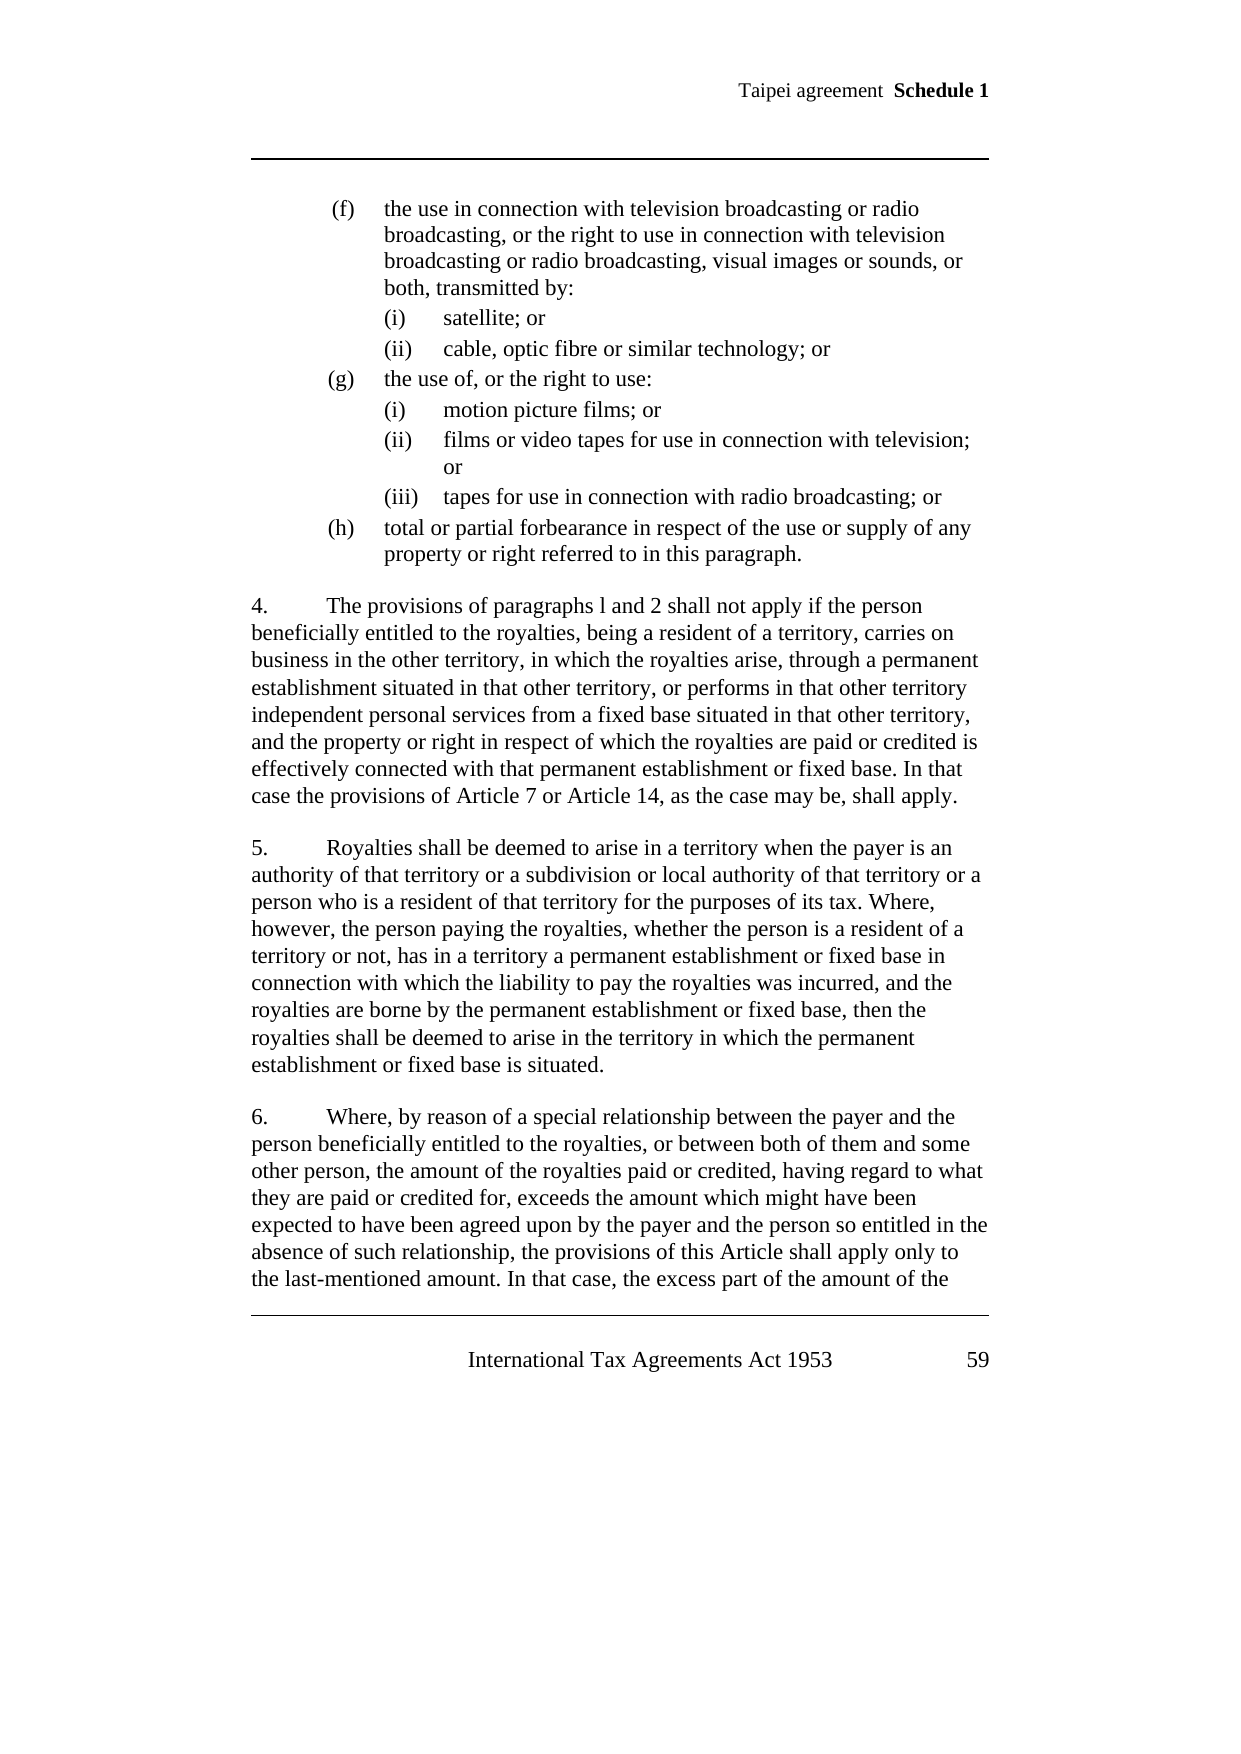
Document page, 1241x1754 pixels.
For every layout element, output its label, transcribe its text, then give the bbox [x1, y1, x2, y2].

text (h) total or partial forbearance in respect of the use or supply of any property or right referred to in this paragraph. [251, 514, 989, 567]
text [251, 1102, 989, 1292]
text 5. Royalties shall be deemed to arise in a territory when the payer is an authority of that territory or a subdivision or local authority of that territory or a person who is a resident of that territory for the purposes of its tax. Where, however, the person paying the royalties, whether the person is a resident of a territory or not, has in a territory a permanent establishment or fixed base in connection with which the liability to pay the royalties was incurred, and the royalties are borne by the permanent establishment or fixed base, then the royalties shall be deemed to arise in the territory in which the permanent establishment or fixed base is situated. [251, 833, 989, 1077]
text (i) motion picture films; or [251, 396, 989, 422]
text 4. The provisions of paragraphs l and 2 shall not apply if the person beneficially entitled to the royalties, being a resident of a territory, carries on business in the other territory, in which the royalties arise, through a permanent establishment situated in that other territory, or performs in that other territory independent personal services from a fixed base situated in that other territory, and the property or right in respect of which the royalties are paid or credited is effectively connected with that permanent establishment or fixed base. In that case the provisions of Article 7 or Article 14, as the case may be, shall apply. [251, 592, 989, 808]
text (i) satellite; or [251, 304, 989, 331]
text (iii) tapes for use in connection with radio broadcasting; or [251, 483, 989, 510]
text (f) the use in connection with television broadcasting or radio broadcasting, or the right to use in connection with television broadcasting or radio broadcasting, visual images or sounds, or both, transmitted by: [251, 195, 989, 300]
text (ii) films or video tapes for use in connection with television; or [251, 427, 989, 479]
text (g) the use of, or the right to use: [251, 366, 989, 392]
text (ii) cable, optic fibre or similar technology; or [251, 335, 989, 361]
